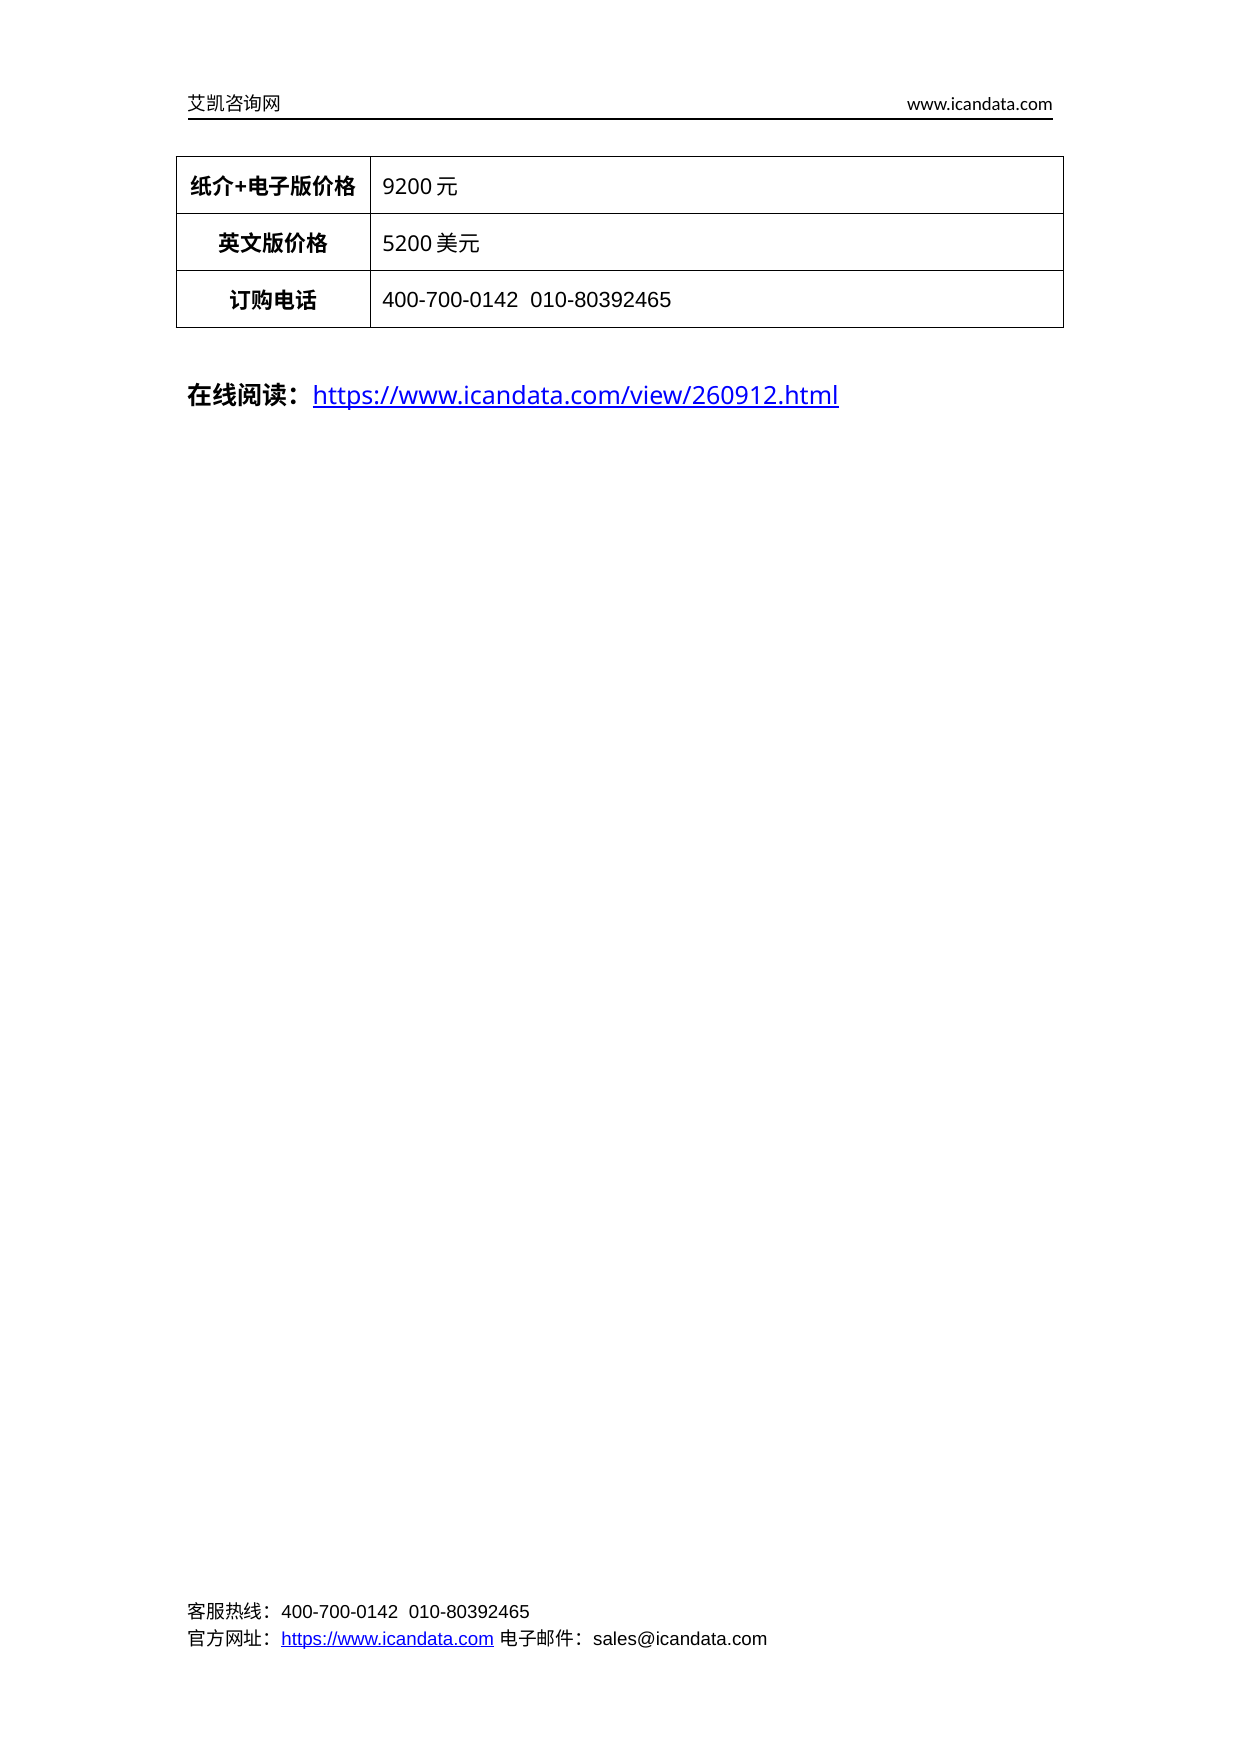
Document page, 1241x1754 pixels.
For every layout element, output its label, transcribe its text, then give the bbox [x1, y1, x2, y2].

table_cell 5200美元 [371, 214, 1063, 270]
table_cell 英文版价格 [177, 214, 370, 270]
table_cell 订购电话 [177, 271, 370, 327]
table_cell 9200元 [371, 157, 1063, 213]
table_cell 纸介+电子版价格 [177, 157, 370, 213]
table_cell 400-700-0142 010-80392465 [371, 271, 1063, 327]
text 在线阅读：https://www.icandata.com/view/260912.html [187, 361, 1053, 426]
